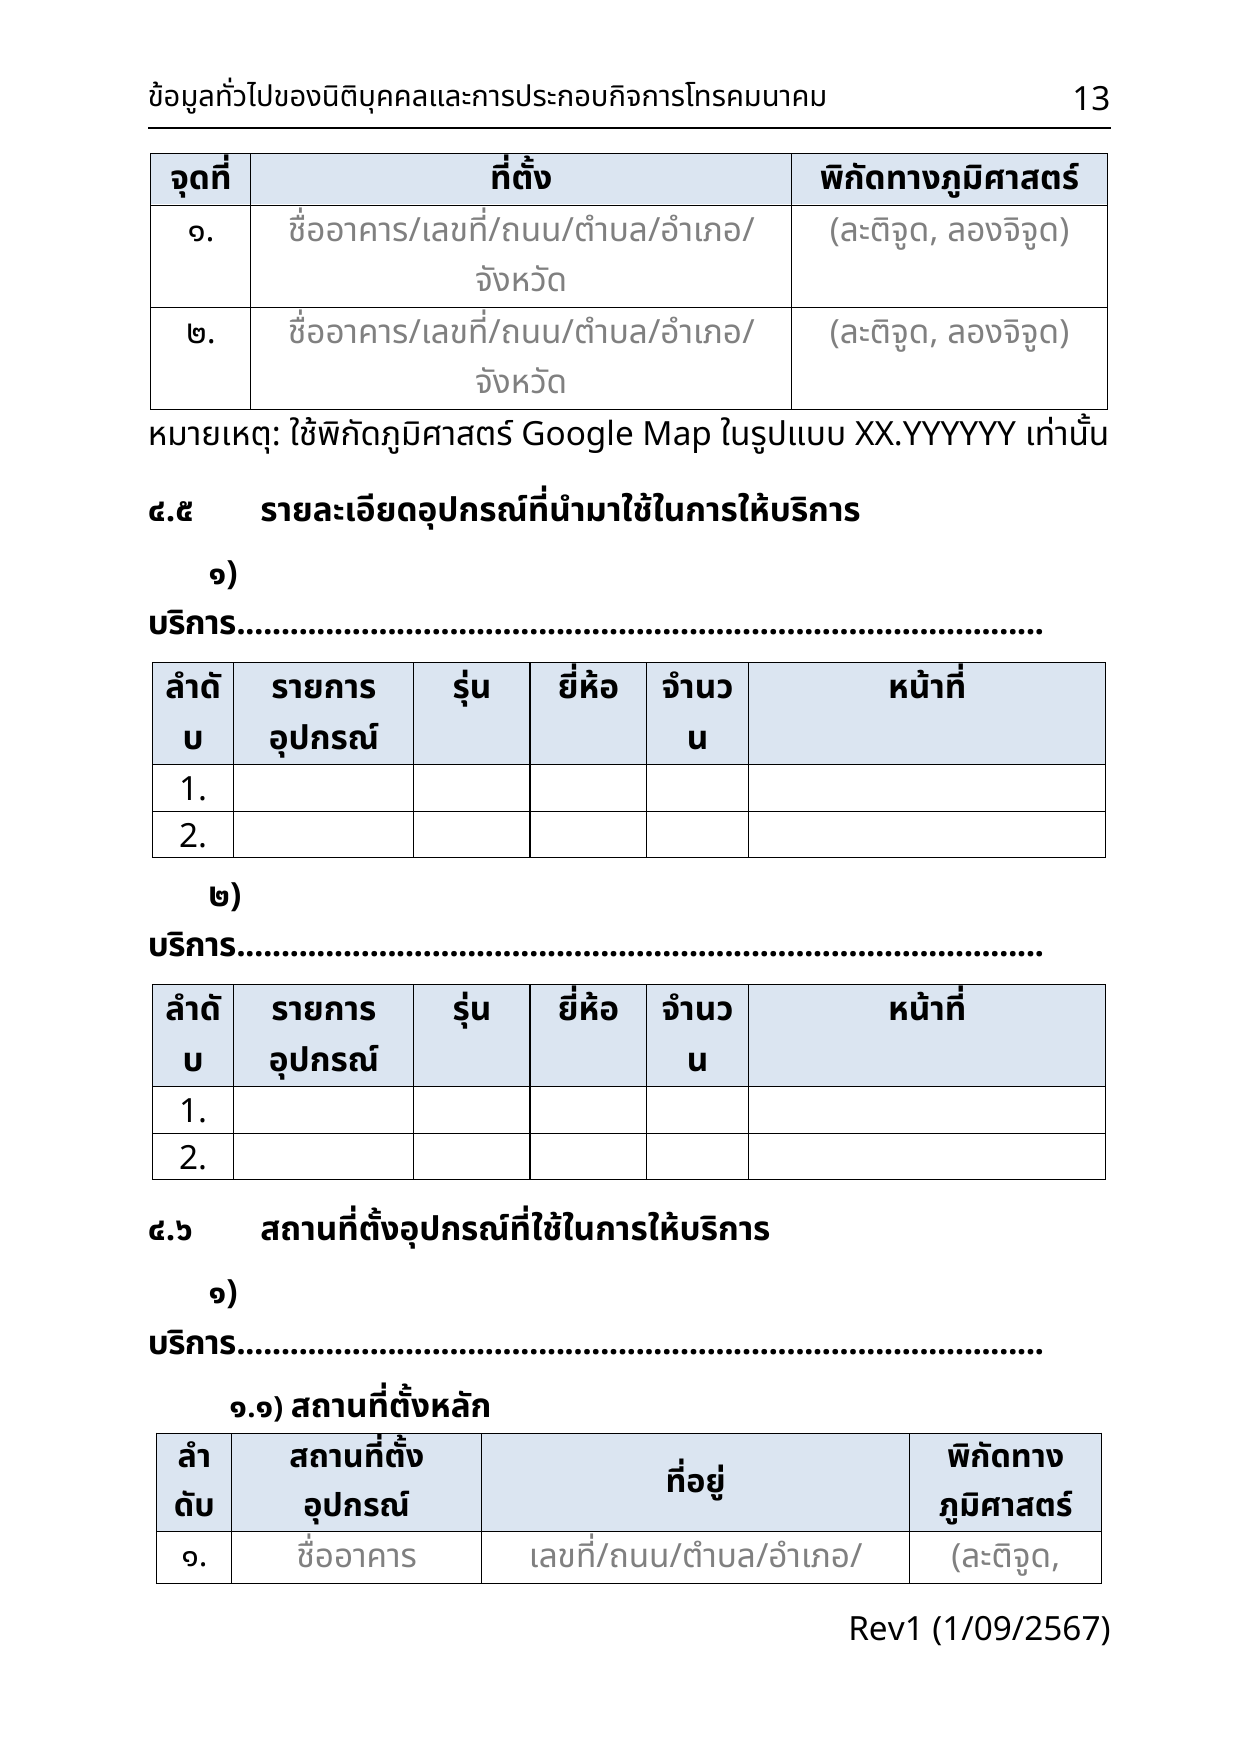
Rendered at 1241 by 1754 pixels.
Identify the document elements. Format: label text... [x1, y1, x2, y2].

table_header ลำดับ [153, 985, 233, 1086]
text ๑) บริการ........................................................................................... [148, 548, 1110, 650]
text หมายเหตุ: ใช้พิกัดภูมิศาสตร์ Google Map ในรูปแบบ XX.YYYYYY เท่านั้น [148, 410, 1110, 460]
table_cell [647, 1087, 748, 1133]
table_cell [749, 1134, 1105, 1179]
table_header ที่อยู่ [482, 1434, 909, 1531]
table_cell ๑. [157, 1532, 231, 1583]
table_cell [414, 765, 529, 811]
table_header จุดที่ [151, 154, 250, 204]
table_header หน้าที่ [749, 985, 1105, 1086]
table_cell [482, 1532, 909, 1583]
table_cell ชื่ออาคาร [232, 1532, 481, 1583]
table_cell 2. [153, 812, 233, 857]
table_cell [234, 812, 413, 857]
table_header รุ่น [414, 663, 529, 764]
table_header รุ่น [414, 985, 529, 1086]
table_cell [647, 1134, 748, 1179]
table_header รายการอุปกรณ์ [234, 985, 413, 1086]
text ๒) บริการ........................................................................................... [148, 871, 1110, 972]
table_cell ชื่ออาคาร/เลขที่/ถนน/ตำบล/อำเภอ/จังหวัด [251, 206, 791, 307]
table_cell [647, 812, 748, 857]
text ๔.๕ รายละเอียดอุปกรณ์ที่นำมาใช้ในการให้บริการ [148, 485, 1110, 536]
table_cell [234, 1134, 413, 1179]
table_header ที่ตั้ง [251, 154, 791, 204]
table_cell ๑. [151, 206, 250, 307]
table_cell [749, 765, 1105, 811]
table_cell [414, 1134, 529, 1179]
table_header รายการอุปกรณ์ [234, 663, 413, 764]
table_header ลำดับ [157, 1434, 231, 1531]
table_cell [531, 1087, 646, 1133]
table_cell ชื่ออาคาร/เลขที่/ถนน/ตำบล/อำเภอ/จังหวัด [251, 308, 791, 409]
table_cell [531, 765, 646, 811]
table_header พิกัดทางภูมิศาสตร์ [910, 1434, 1101, 1531]
table_cell [531, 1134, 646, 1179]
table_cell (ละติจูด, ลองจิจูด) [792, 206, 1107, 307]
table_cell 1. [153, 765, 233, 811]
table_header ยี่ห้อ [531, 663, 646, 764]
table_cell [647, 765, 748, 811]
table_cell [749, 812, 1105, 857]
table_cell [414, 812, 529, 857]
table_cell [531, 812, 646, 857]
text ๑) บริการ........................................................................................... [148, 1268, 1110, 1369]
table_cell [749, 1087, 1105, 1133]
table_cell (ละติจูด, ลองจิจูด) [792, 308, 1107, 409]
table_cell ๒. [151, 308, 250, 409]
table_header หน้าที่ [749, 663, 1105, 764]
table_cell [234, 1087, 413, 1133]
table_header สถานที่ตั้งอุปกรณ์ [232, 1434, 481, 1531]
table_header ลำดับ [153, 663, 233, 764]
table_cell 2. [153, 1134, 233, 1179]
text ๔.๖ สถานที่ตั้งอุปกรณ์ที่ใช้ในการให้บริการ [148, 1205, 1110, 1256]
table_cell [414, 1087, 529, 1133]
table_cell [234, 765, 413, 811]
table_cell 1. [153, 1087, 233, 1133]
table_header พิกัดทางภูมิศาสตร์ [792, 154, 1107, 204]
table_header จำนวน [647, 663, 748, 764]
text ๑.๑) สถานที่ตั้งหลัก [148, 1382, 1110, 1432]
table_header จำนวน [647, 985, 748, 1086]
table_header ยี่ห้อ [531, 985, 646, 1086]
table_cell (ละติจูด, ลองจิจูด) [910, 1532, 1101, 1583]
